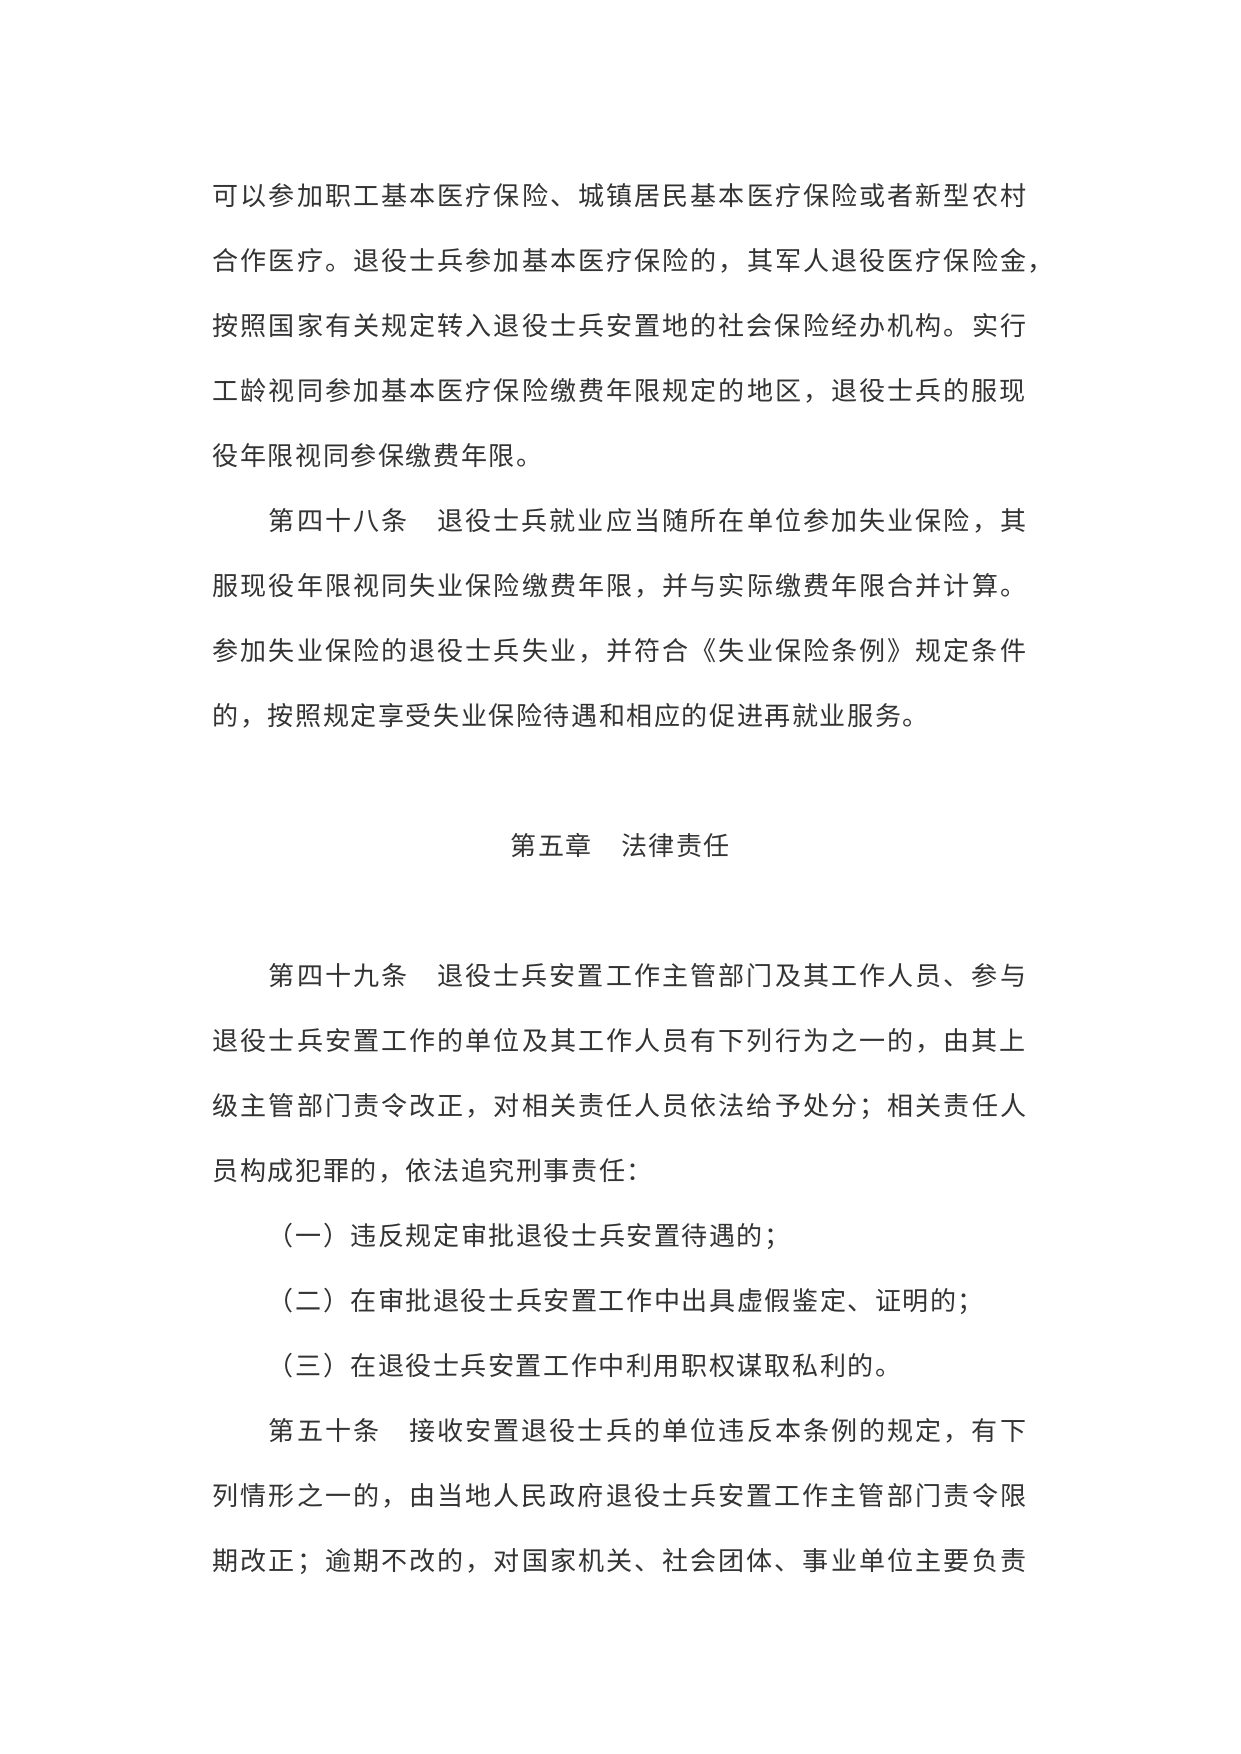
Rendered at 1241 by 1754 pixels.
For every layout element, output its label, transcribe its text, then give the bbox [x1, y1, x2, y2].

text 第五章 法律责任 [212, 812, 1028, 877]
text （一）违反规定审批退役士兵安置待遇的； [212, 1202, 1028, 1267]
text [212, 1397, 1028, 1592]
text （三）在退役士兵安置工作中利用职权谋取私利的。 [212, 1332, 1028, 1397]
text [212, 162, 1028, 487]
text 第四十八条 退役士兵就业应当随所在单位参加失业保险，其服现役年限视同失业保险缴费年限，并与实际缴费年限合并计算。参加失业保险的退役士兵失业，并符合《失业保险条例》规定条件的，按照规定享受失业保险待遇和相应的促进再就业服务。 [212, 487, 1028, 747]
text 第四十九条 退役士兵安置工作主管部门及其工作人员、参与退役士兵安置工作的单位及其工作人员有下列行为之一的，由其上级主管部门责令改正，对相关责任人员依法给予处分；相关责任人员构成犯罪的，依法追究刑事责任： [212, 942, 1028, 1202]
text （二）在审批退役士兵安置工作中出具虚假鉴定、证明的； [212, 1267, 1028, 1332]
